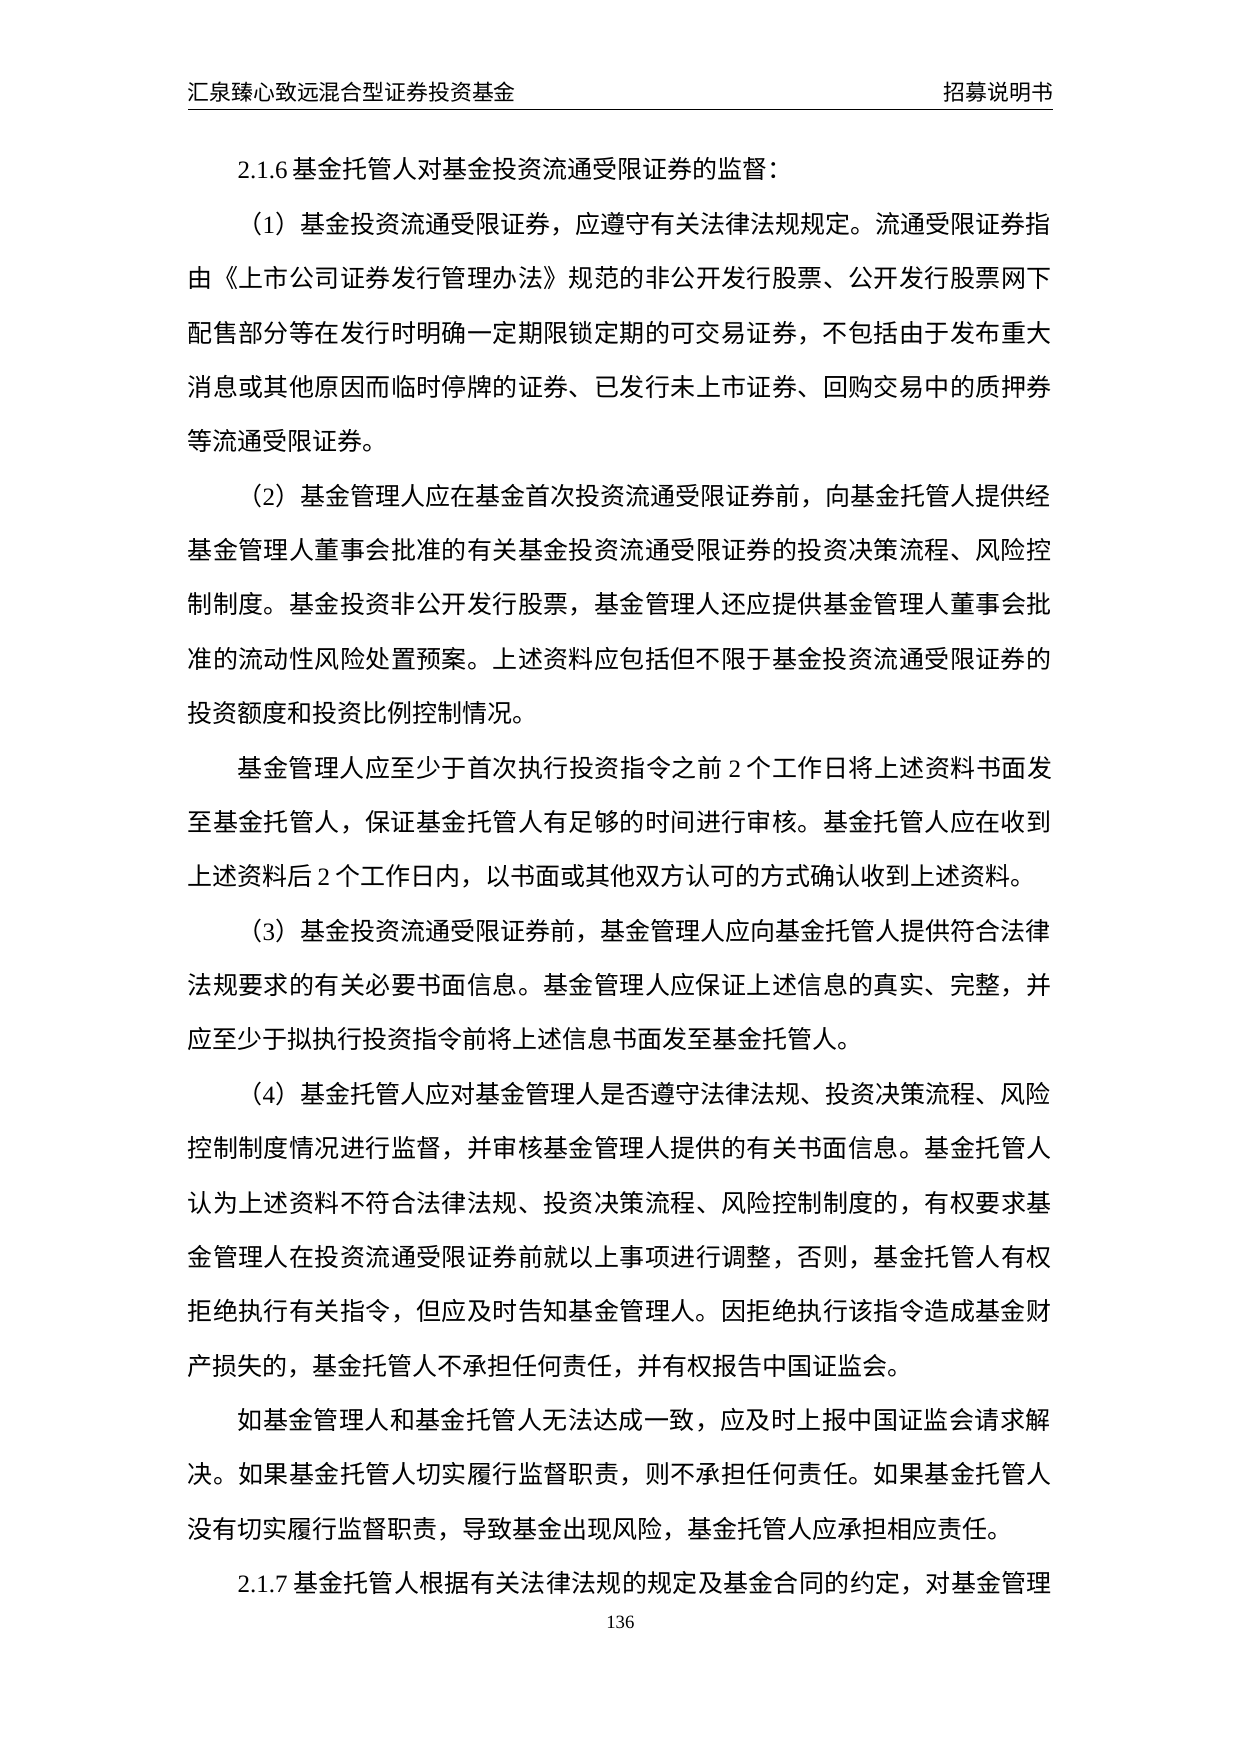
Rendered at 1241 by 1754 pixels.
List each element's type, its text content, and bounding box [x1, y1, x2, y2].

text 基金管理人应至少于首次执行投资指令之前2个工作日将上述资料书面发至基金托管人，保证基金托管人有足够的时间进行审核。基金托管人应在收到上述资料后2个工作日内，以书面或其他双方认可的方式确认收到上述资料。 [187, 748, 1053, 893]
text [187, 1564, 1053, 1600]
text （4）基金托管人应对基金管理人是否遵守法律法规、投资决策流程、风险控制制度情况进行监督，并审核基金管理人提供的有关书面信息。基金托管人认为上述资料不符合法律法规、投资决策流程、风险控制制度的，有权要求基金管理人在投资流通受限证券前就以上事项进行调整，否则，基金托管人有权拒绝执行有关指令，但应及时告知基金管理人。因拒绝执行该指令造成基金财产损失的，基金托管人不承担任何责任，并有权报告中国证监会。 [187, 1074, 1053, 1382]
text （1）基金投资流通受限证券，应遵守有关法律法规规定。流通受限证券指由《上市公司证券发行管理办法》规范的非公开发行股票、公开发行股票网下配售部分等在发行时明确一定期限锁定期的可交易证券，不包括由于发布重大消息或其他原因而临时停牌的证券、已发行未上市证券、回购交易中的质押券等流通受限证券。 [187, 204, 1053, 458]
text （3）基金投资流通受限证券前，基金管理人应向基金托管人提供符合法律法规要求的有关必要书面信息。基金管理人应保证上述信息的真实、完整，并应至少于拟执行投资指令前将上述信息书面发至基金托管人。 [187, 911, 1053, 1056]
text 如基金管理人和基金托管人无法达成一致，应及时上报中国证监会请求解决。如果基金托管人切实履行监督职责，则不承担任何责任。如果基金托管人没有切实履行监督职责，导致基金出现风险，基金托管人应承担相应责任。 [187, 1401, 1053, 1546]
text 2.1.6基金托管人对基金投资流通受限证券的监督： [187, 150, 1053, 186]
text （2）基金管理人应在基金首次投资流通受限证券前，向基金托管人提供经基金管理人董事会批准的有关基金投资流通受限证券的投资决策流程、风险控制制度。基金投资非公开发行股票，基金管理人还应提供基金管理人董事会批准的流动性风险处置预案。上述资料应包括但不限于基金投资流通受限证券的投资额度和投资比例控制情况。 [187, 476, 1053, 730]
